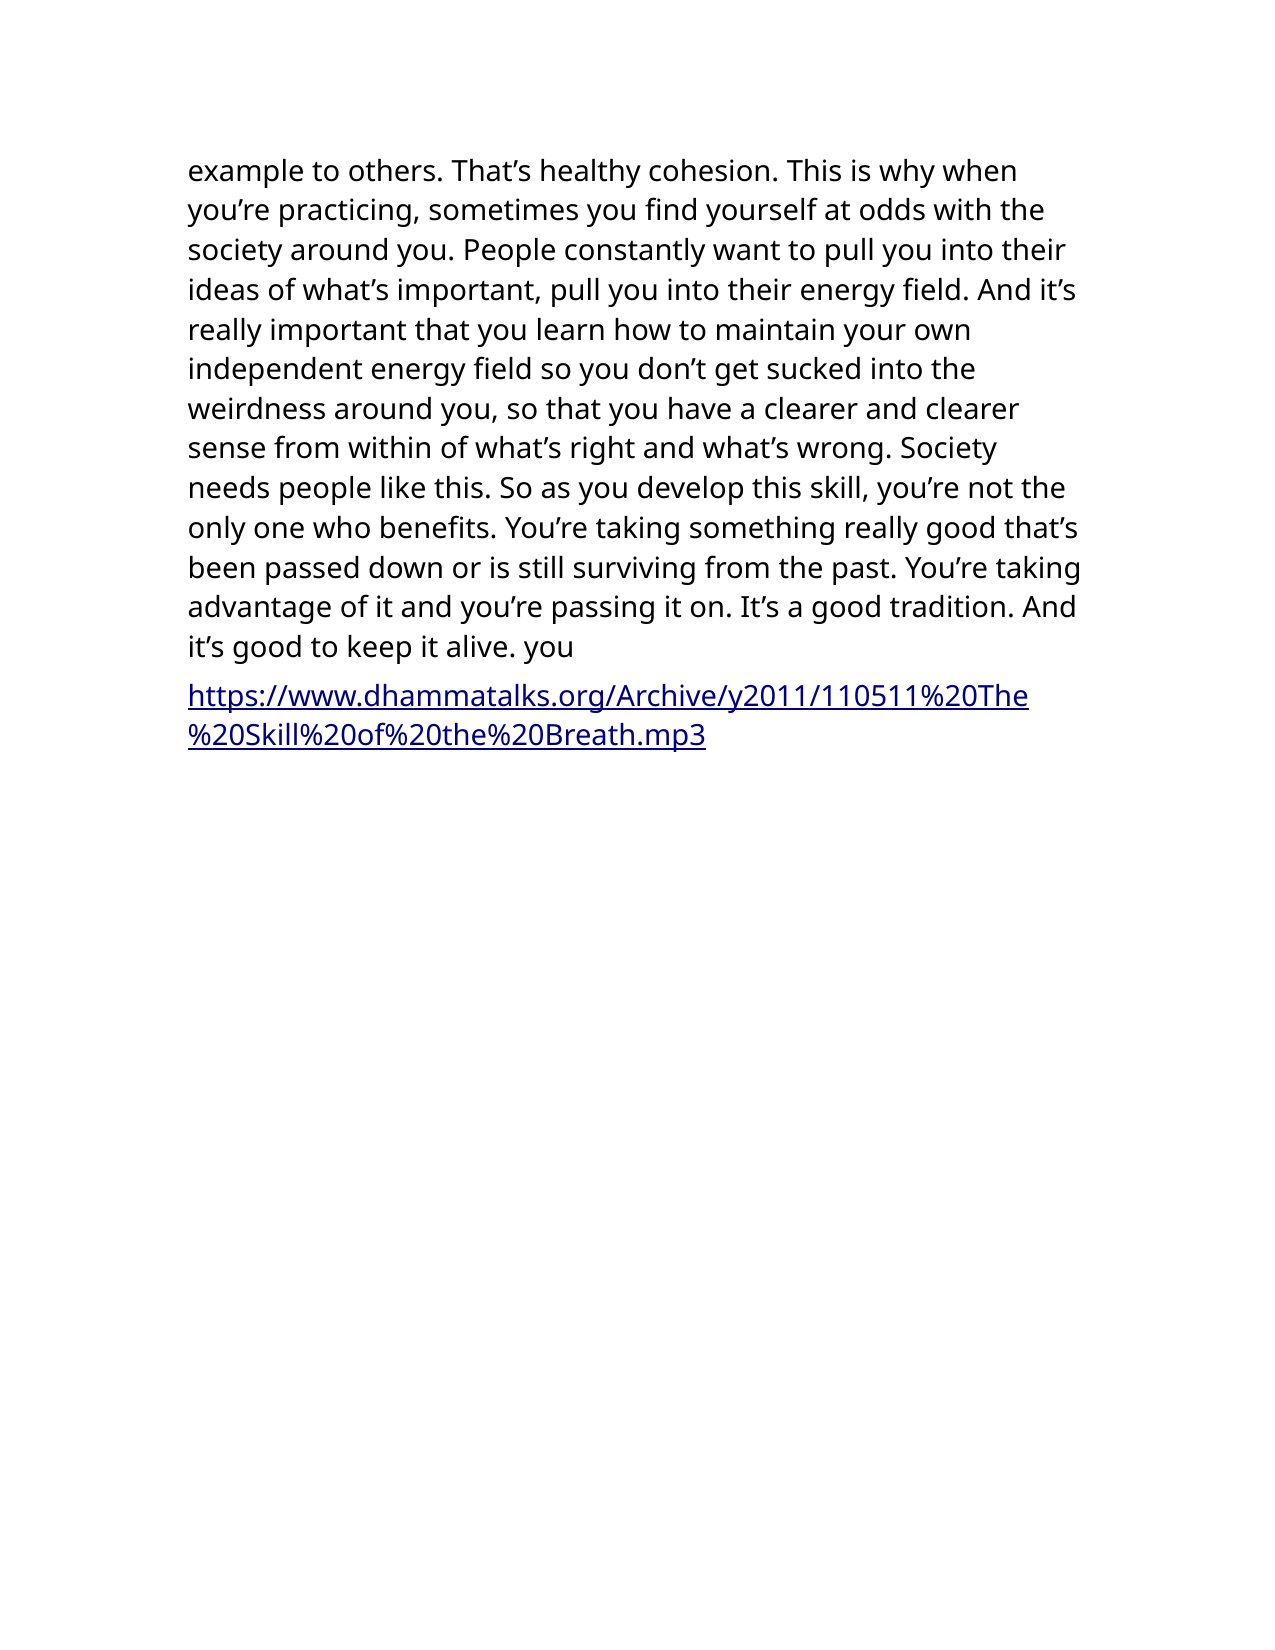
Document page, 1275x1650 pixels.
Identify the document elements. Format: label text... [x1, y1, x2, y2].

text https://www.dhammatalks.org/Archive/y2011/110511%20The%20Skill%20of%20the%20Breath.mp3 [187, 675, 1087, 754]
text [187, 150, 1087, 666]
